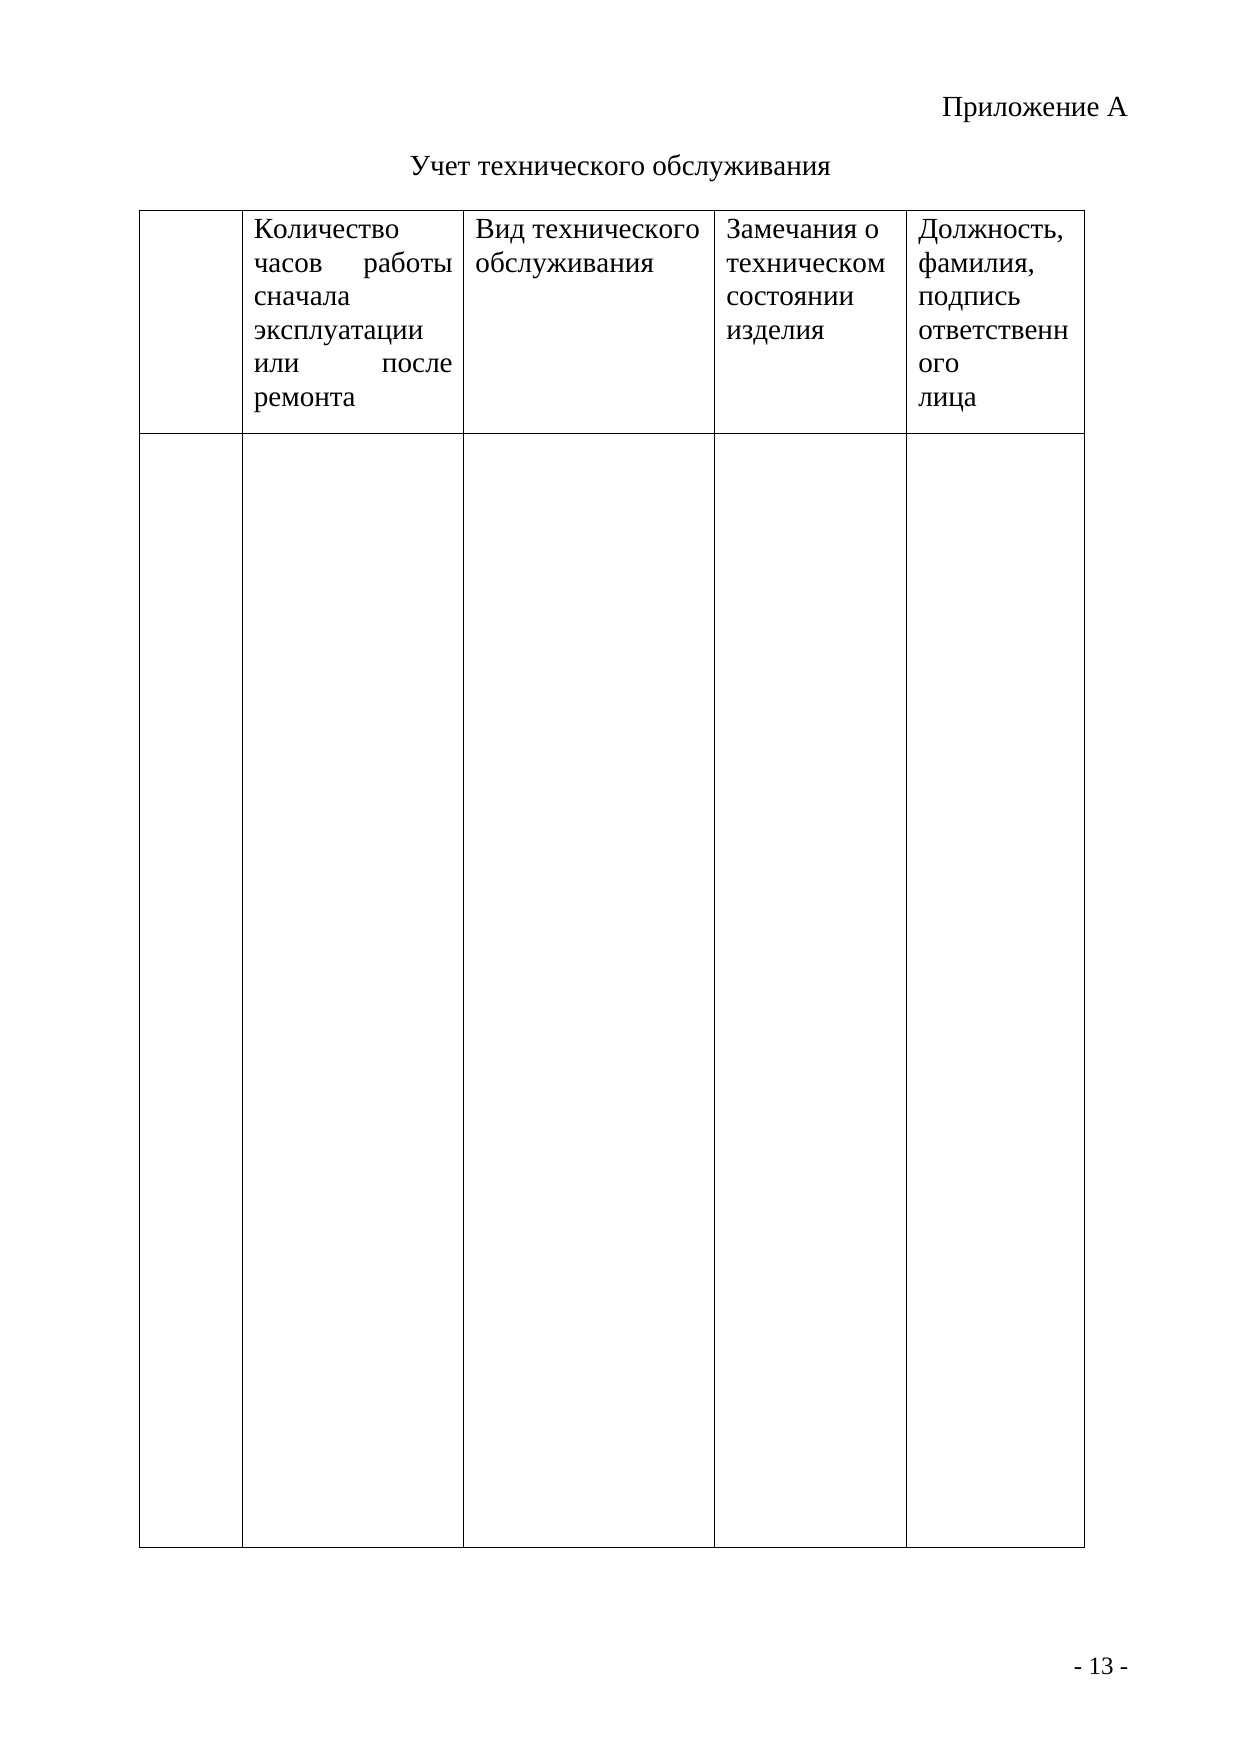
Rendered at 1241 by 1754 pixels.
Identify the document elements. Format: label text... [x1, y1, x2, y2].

table_cell [243, 434, 463, 1547]
text Учет технического обслуживания [112, 148, 1128, 182]
table_cell [715, 434, 906, 1547]
table_cell [907, 434, 1084, 1547]
table_cell [140, 434, 242, 1547]
table_header Замечания о техническом состоянии изделия [715, 211, 906, 432]
table_header Количество часов работы сначала эксплуатации или после ремонта [243, 211, 463, 432]
table_cell [464, 434, 714, 1547]
table_header Должность, фамилия, подпись ответственного лица [907, 211, 1084, 432]
table_header Вид технического обслуживания [464, 211, 714, 432]
table_header [140, 211, 242, 432]
text Приложение А [112, 89, 1128, 122]
